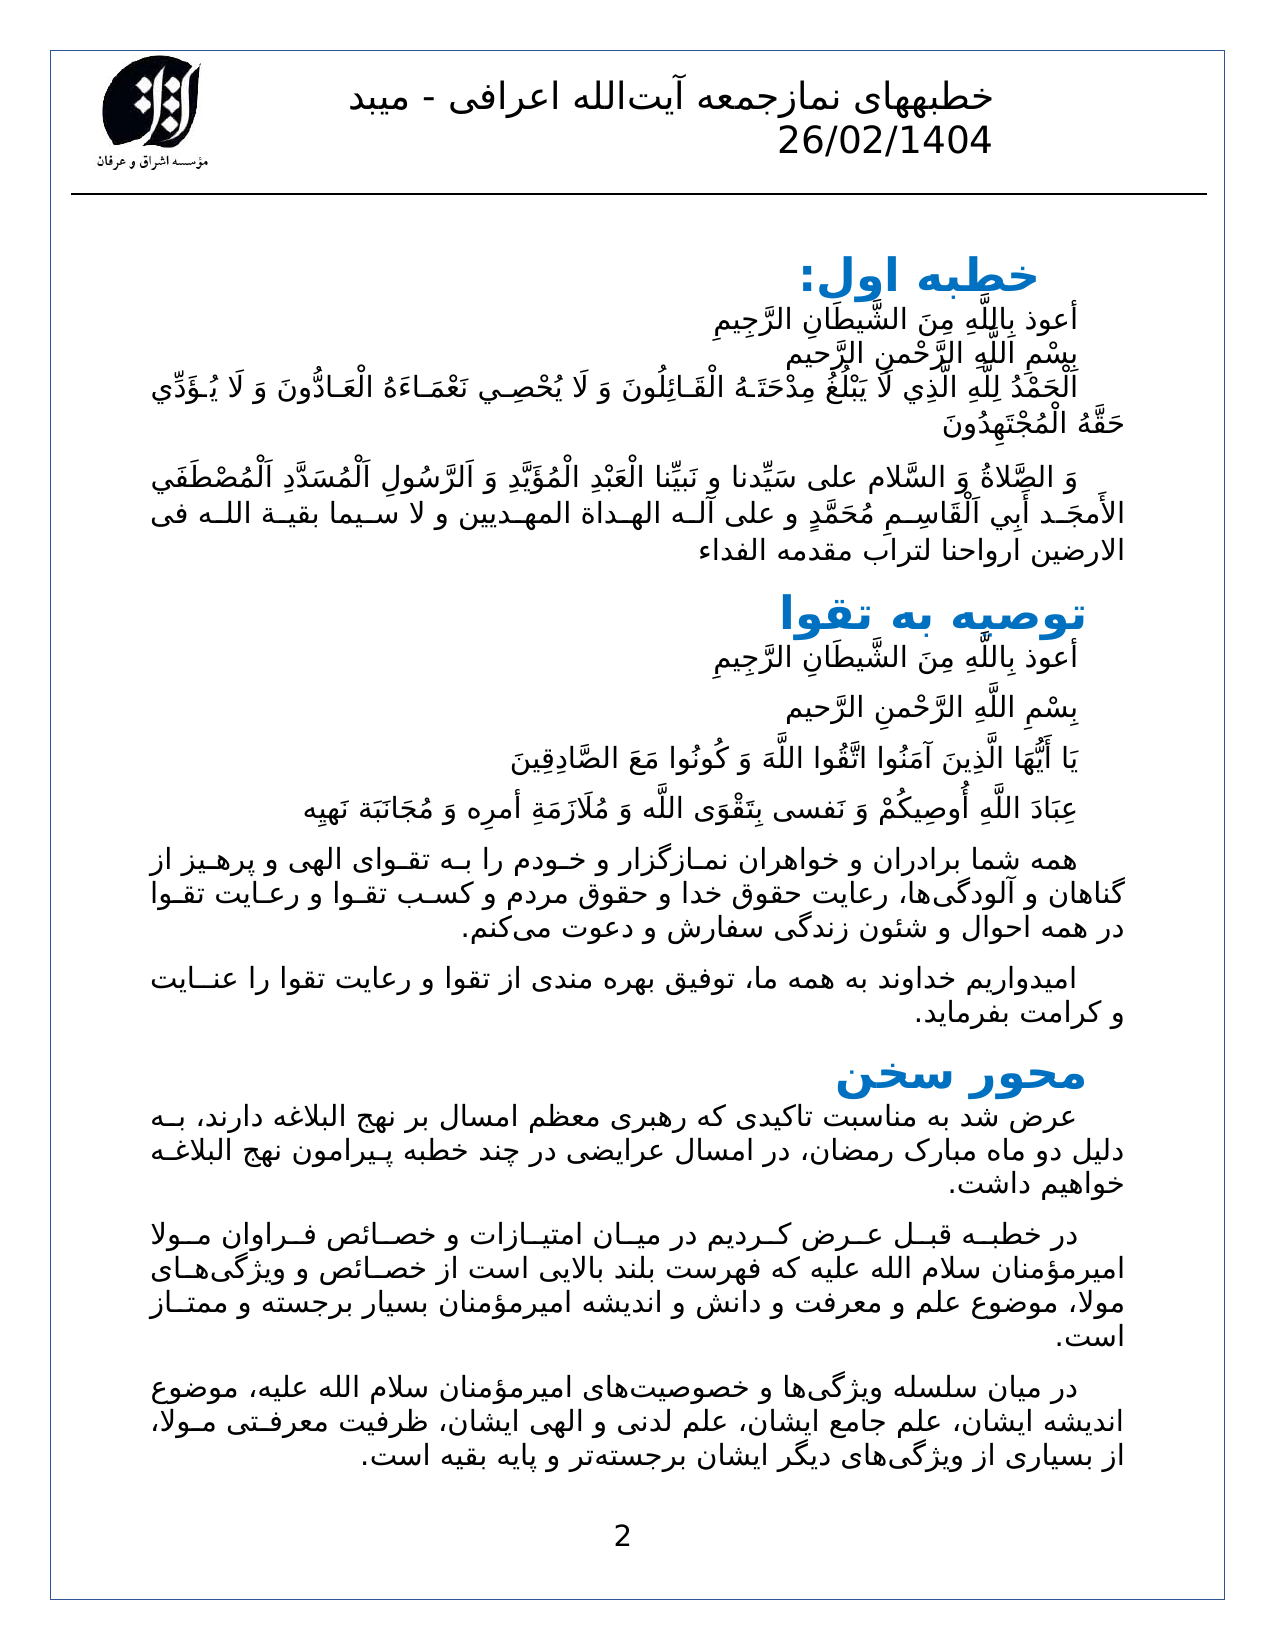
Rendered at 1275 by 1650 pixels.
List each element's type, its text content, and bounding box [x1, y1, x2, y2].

text در خطبه قبل عرض کردیم در میان امتیازات و خصائص فراوان مولا امیرمؤمنان سلام الله علیه که فهرست بلند بالایی است از خصائص و ویژگی‌های مولا، موضوع علم و معرفت و دانش و اندیشه امیرمؤمنان بسیار برجسته و ممتاز است. [150, 1217, 1125, 1353]
text در میان سلسله ویژگی‌ها و خصوصیت‌های امیرمؤمنان سلام الله علیه، موضوع اندیشه ایشان، علم جامع ایشان، علم لدنی و الهی ایشان، ظرفیت معرفتی مولا، از بسیاری از ویژگی‌های دیگر ایشان برجسته‌تر و پایه بقیه است. [150, 1370, 1125, 1472]
text یَا أَیُّهَا الَّذِینَ آمَنُوا اتَّقُوا اللَّهَ وَ کُونُوا مَعَ الصَّادِقِینَ [150, 741, 1125, 775]
text عرض شد به مناسبت تاکیدی که رهبری معظم امسال بر نهج البلاغه دارند، به دلیل دو ماه مبارک رمضان، در امسال عرایضی در چند خطبه پیرامون نهج البلاغه خواهیم داشت. [150, 1099, 1125, 1201]
text بِسْمِ اللَّهِ الرَّحْمنِ الرَّحيم‏ [150, 336, 1125, 370]
text همه شما برادران و خواهران نمازگزار و خودم را به تقوای الهی و پرهیز از گناهان و آلودگی‌ها، رعایت حقوق خدا و حقوق مردم و کسب تقوا و رعایت تقوا در همه احوال و شئون زندگی سفارش و دعوت می‌کنم. [150, 842, 1125, 944]
text بِسْمِ اللَّهِ الرَّحْمنِ الرَّحيم‏ [150, 691, 1125, 724]
subtitle خطبه اول: [150, 249, 1087, 302]
picture [93, 54, 208, 171]
text الْحَمْدُ لِلَّهِ الَّذِي لَا يَبْلُغُ مِدْحَتَهُ الْقَائِلُونَ وَ لَا يُحْصِي نَعْمَاءَهُ الْعَادُّونَ وَ لَا يُؤَدِّي حَقَّهُ الْمُجْتَهِدُونَ [150, 370, 1125, 441]
text أعوذ بِاللَّهِ مِنَ الشَّیطَانِ الرَّجِیمِ [150, 640, 1125, 674]
text أعوذ بِاللَّهِ مِنَ الشَّیطَانِ الرَّجِیمِ [150, 302, 1125, 336]
text امیدواریم خداوند به همه ما، توفیق بهره مندی از تقوا و رعایت تقوا را عنایت و کرامت بفرماید. [150, 961, 1125, 1029]
text عِبَادَ اللَّهِ أُوصِيكُمْ وَ نَفسی بِتَقْوَى اللَّه وَ مُلَازَمَةِ أمرِه وَ مُجَانَبَة نَهیِه [150, 792, 1125, 826]
subtitle توصیه به تقوا [150, 587, 1087, 640]
subtitle محور سخن [150, 1046, 1087, 1099]
text وَ الصَّلاةُ وَ السَّلام علی سَیِّدنا و نَبیِّنا الْعَبْدِ الْمُؤَيَّدِ وَ اَلرَّسُولِ اَلْمُسَدَّدِ اَلْمُصْطَفَي الأَمجَد أَبِي اَلْقَاسِمِ مُحَمَّدٍ و علی آله الهداة المهدیین و لا سیما بقیة الله فی الارضین ارواحنا لتراب مقدمه الفداء [150, 460, 1125, 567]
